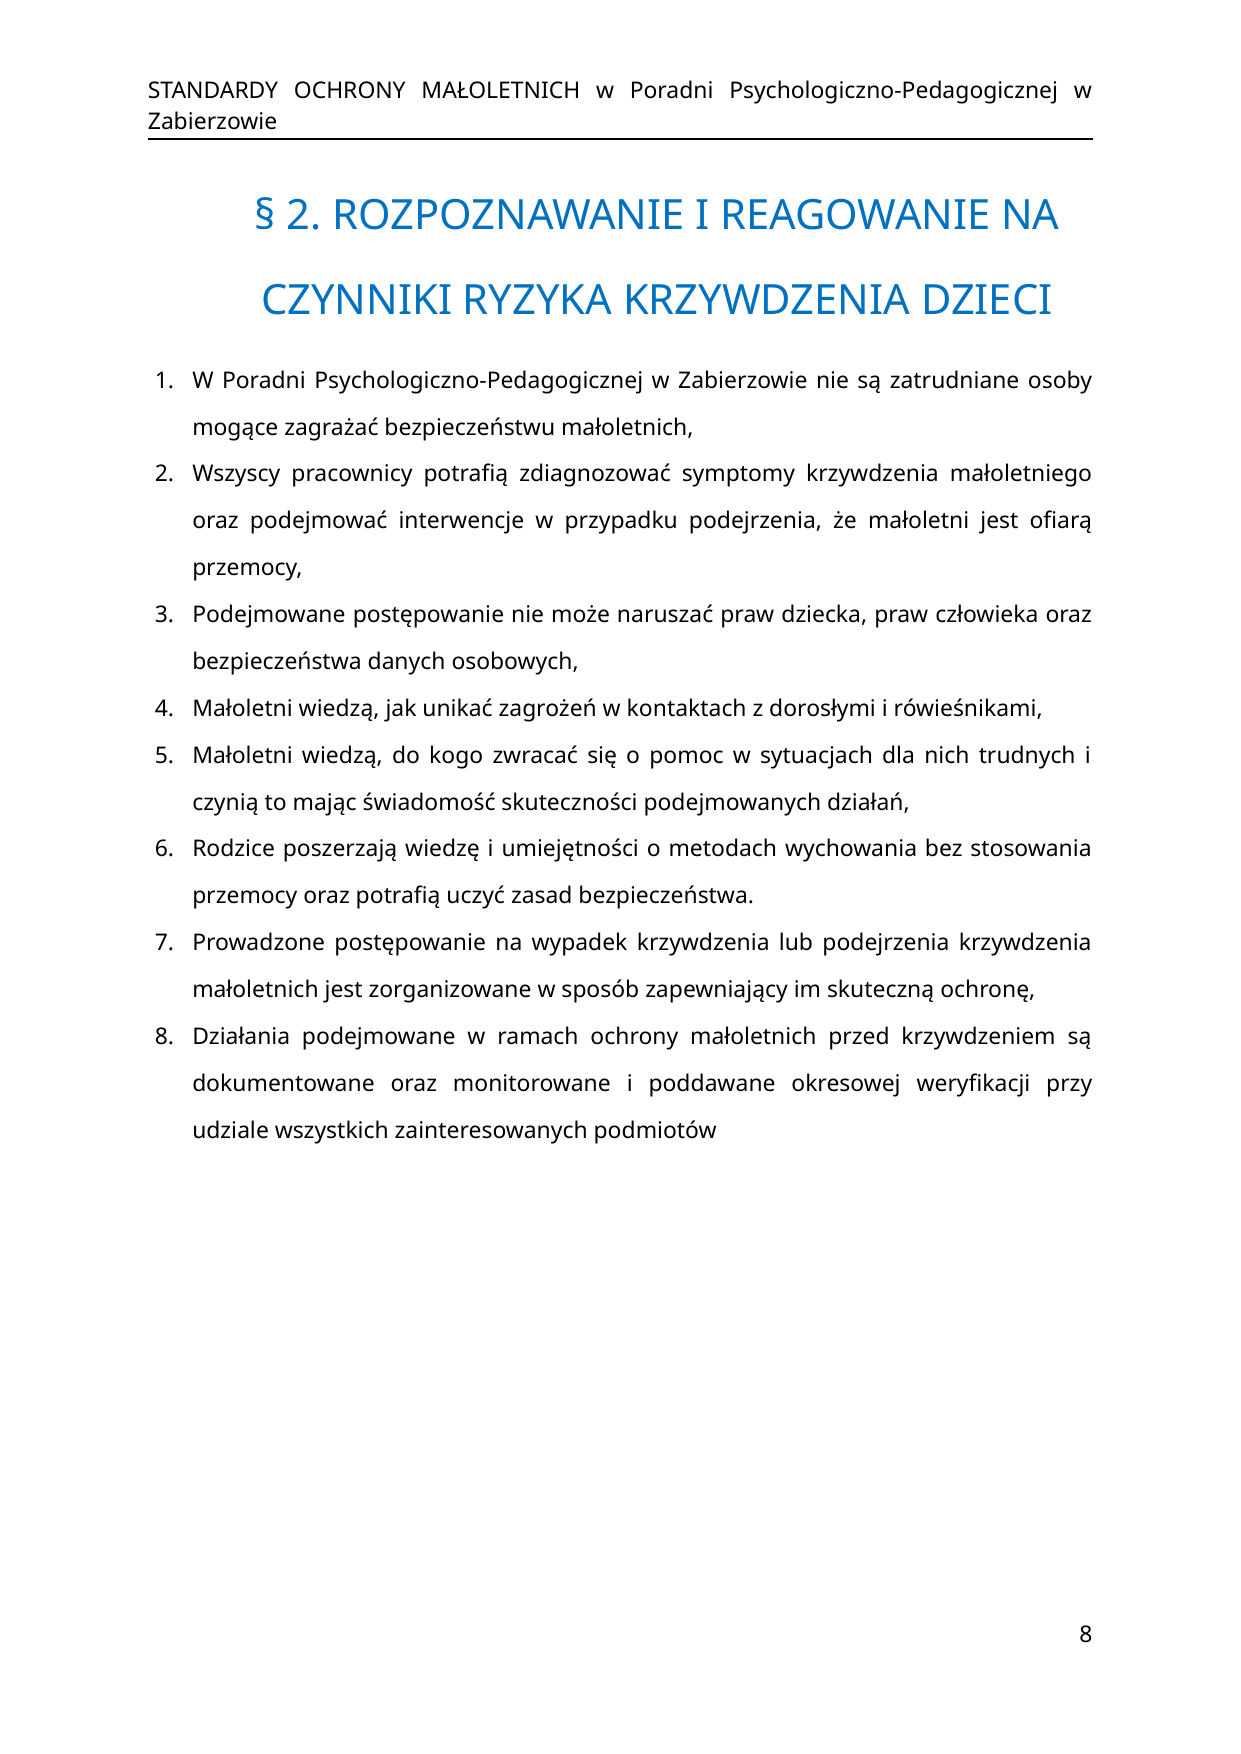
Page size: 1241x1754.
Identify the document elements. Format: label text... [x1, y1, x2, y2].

list Małoletni wiedzą, jak unikać zagrożeń w kontaktach z dorosłymi i rówieśnikami, [154, 692, 1093, 723]
list W Poradni Psychologiczno-Pedagogicznej w Zabierzowie nie są zatrudniane osoby mogące zagrażać bezpieczeństwu małoletnich, [154, 364, 1093, 442]
list Rodzice poszerzają wiedzę i umiejętności o metodach wychowania bez stosowania przemocy oraz potrafią uczyć zasad bezpieczeństwa. [154, 832, 1093, 911]
list Małoletni wiedzą, do kogo zwracać się o pomoc w sytuacjach dla nich trudnych i czynią to mając świadomość skuteczności podejmowanych działań, [154, 739, 1093, 817]
list Prowadzone postępowanie na wypadek krzywdzenia lub podejrzenia krzywdzenia małoletnich jest zorganizowane w sposób zapewniający im skuteczną ochronę, [154, 926, 1093, 1004]
list Podejmowane postępowanie nie może naruszać praw dziecka, praw człowieka oraz bezpieczeństwa danych osobowych, [154, 598, 1093, 676]
list Działania podejmowane w ramach ochrony małoletnich przed krzywdzeniem są dokumentowane oraz monitorowane i poddawane okresowej weryfikacji przy udziale wszystkich zainteresowanych podmiotów [154, 1020, 1093, 1145]
list Wszyscy pracownicy potrafią zdiagnozować symptomy krzywdzenia małoletniego oraz podejmować interwencje w przypadku podejrzenia, że małoletni jest ofiarą przemocy, [154, 457, 1093, 582]
subtitle § 2. ROZPOZNAWANIE I REAGOWANIE NA CZYNNIKI RYZYKA KRZYWDZENIA DZIECI [221, 185, 1093, 327]
